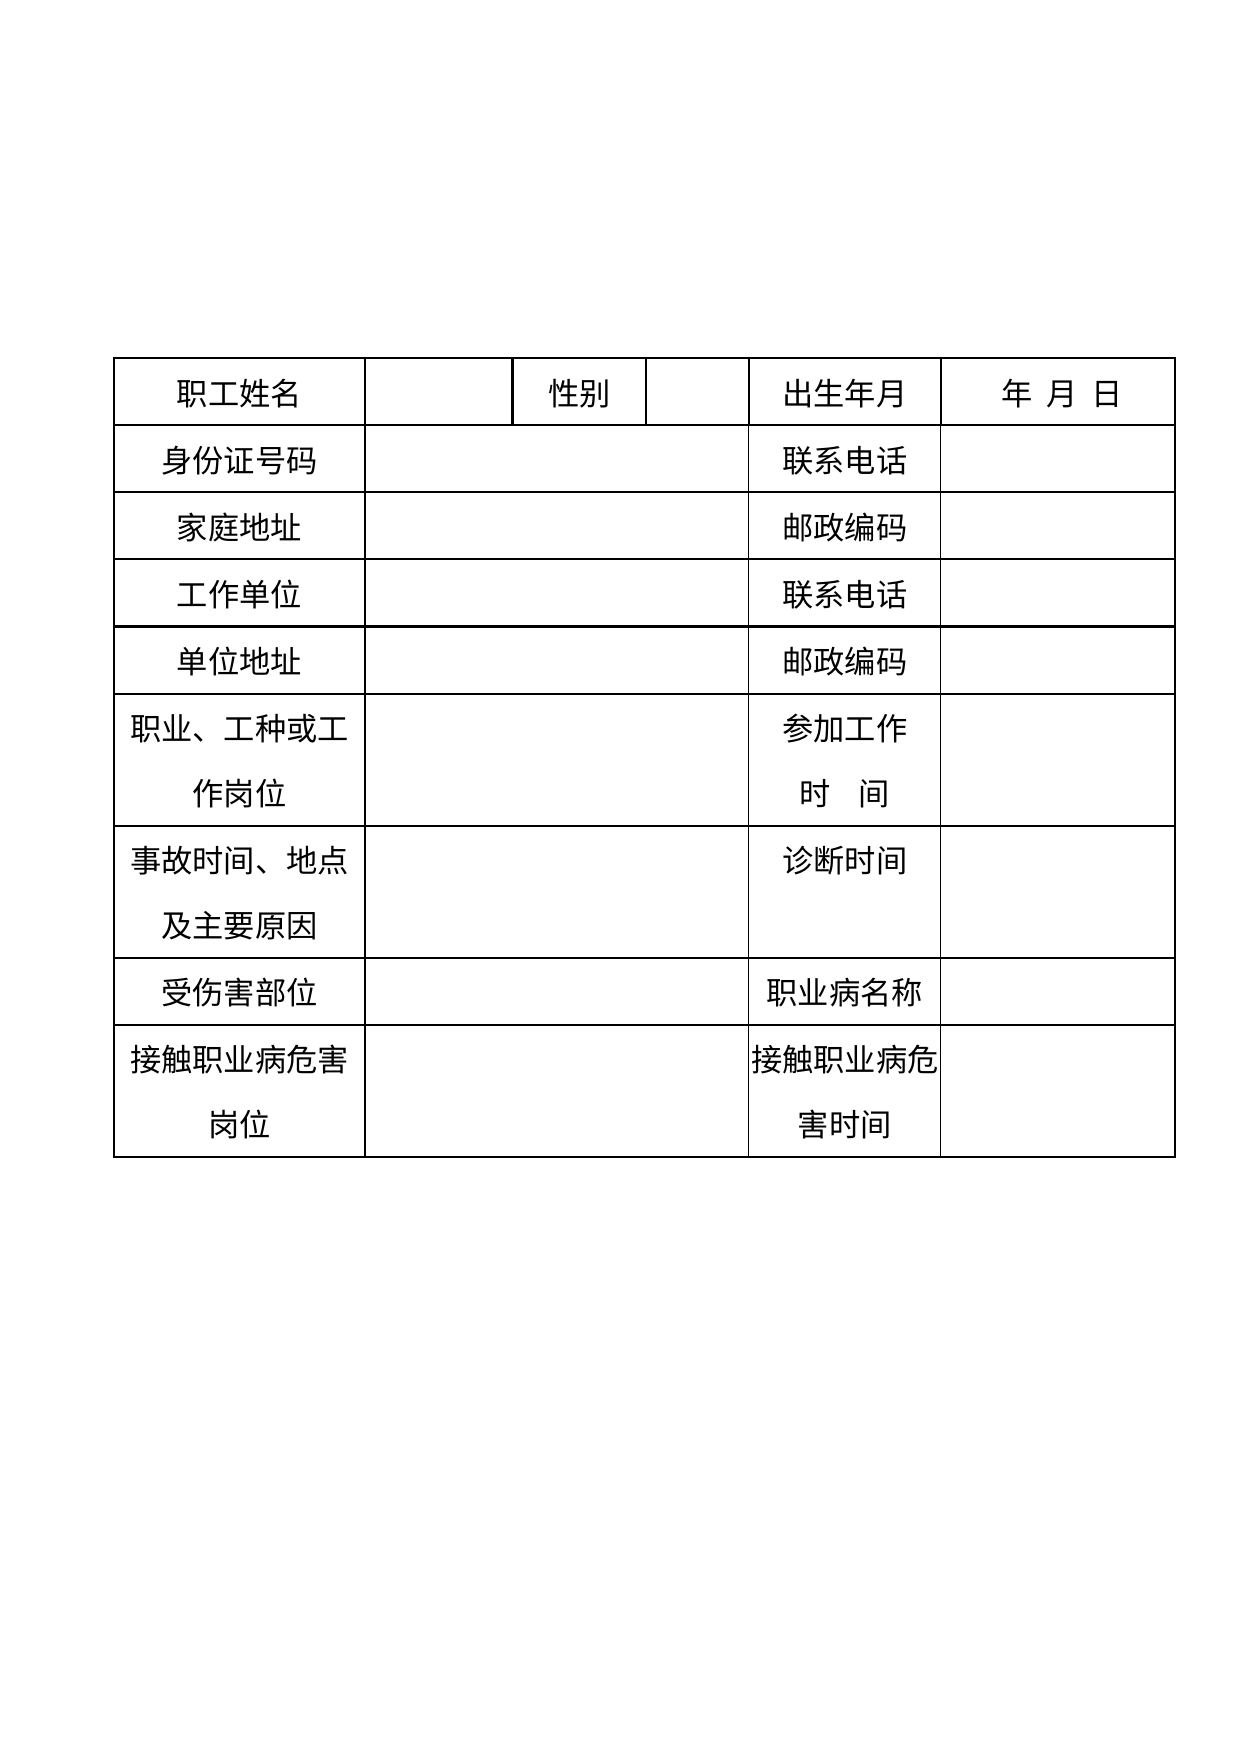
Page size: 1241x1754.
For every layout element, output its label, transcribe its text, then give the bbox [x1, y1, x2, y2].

table_cell [366, 827, 748, 957]
table_cell [366, 1026, 748, 1156]
table_cell [941, 695, 1174, 824]
table_cell [941, 827, 1174, 957]
table_cell 诊断时间 [749, 827, 940, 957]
table_cell [366, 695, 748, 824]
table_cell [941, 1026, 1174, 1156]
